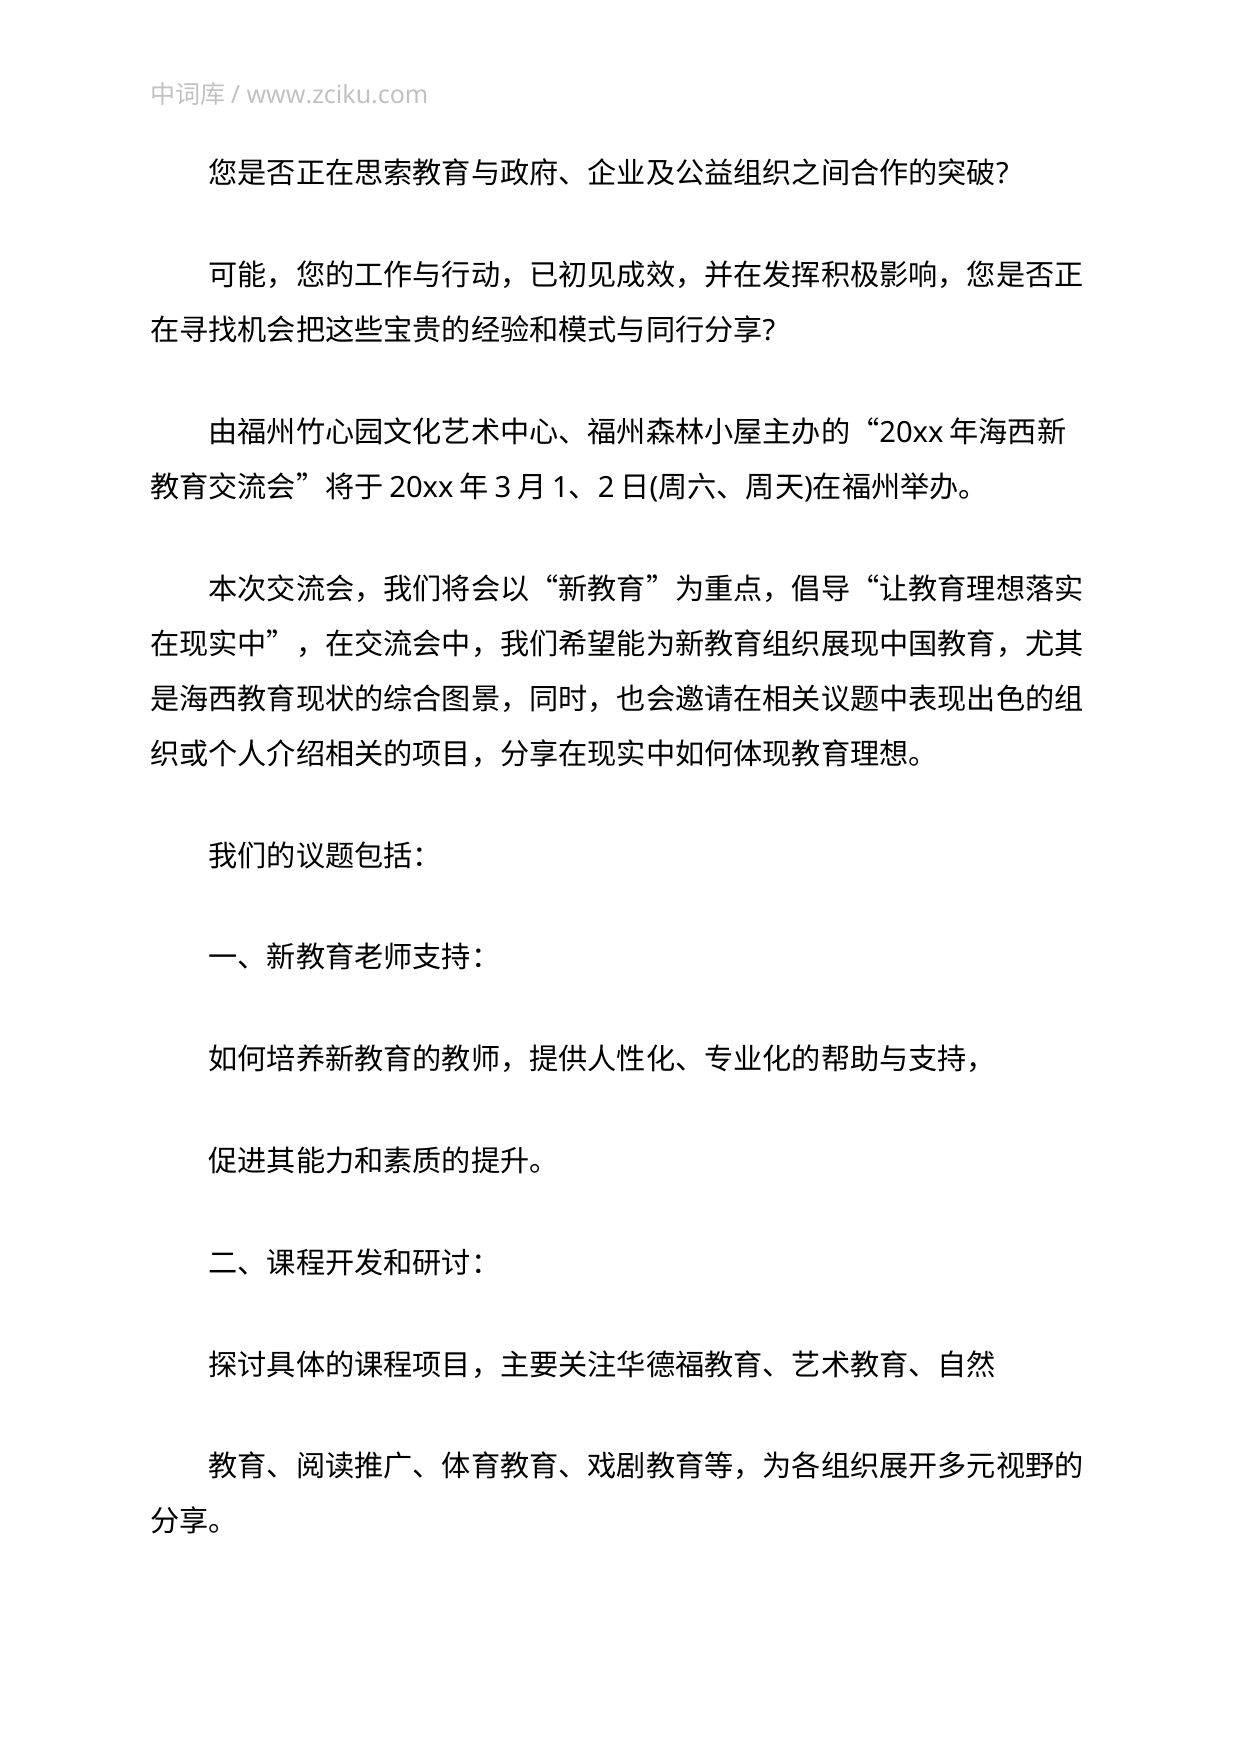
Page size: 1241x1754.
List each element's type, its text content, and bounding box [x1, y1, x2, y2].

text 由福州竹心园文化艺术中心、福州森林小屋主办的“20xx年海西新教育交流会”将于20xx年3月1、2日(周六、周天)在福州举办。 [150, 409, 1090, 506]
text 探讨具体的课程项目，主要关注华德福教育、艺术教育、自然 [150, 1341, 1090, 1383]
text 教育、阅读推广、体育教育、戏剧教育等，为各组织展开多元视野的分享。 [150, 1443, 1090, 1540]
text 我们的议题包括： [150, 832, 1090, 874]
text 本次交流会，我们将会以“新教育”为重点，倡导“让教育理想落实在现实中”，在交流会中，我们希望能为新教育组织展现中国教育，尤其是海西教育现状的综合图景，同时，也会邀请在相关议题中表现出色的组织或个人介绍相关的项目，分享在现实中如何体现教育理想。 [150, 566, 1090, 773]
text 促进其能力和素质的提升。 [150, 1138, 1090, 1180]
text 一、新教育老师支持： [150, 934, 1090, 976]
text 您是否正在思索教育与政府、企业及公益组织之间合作的突破? [150, 150, 1090, 192]
text 如何培养新教育的教师，提供人性化、专业化的帮助与支持， [150, 1036, 1090, 1078]
text 可能，您的工作与行动，已初见成效，并在发挥积极影响，您是否正在寻找机会把这些宝贵的经验和模式与同行分享? [150, 252, 1090, 349]
text 二、课程开发和研讨： [150, 1239, 1090, 1282]
